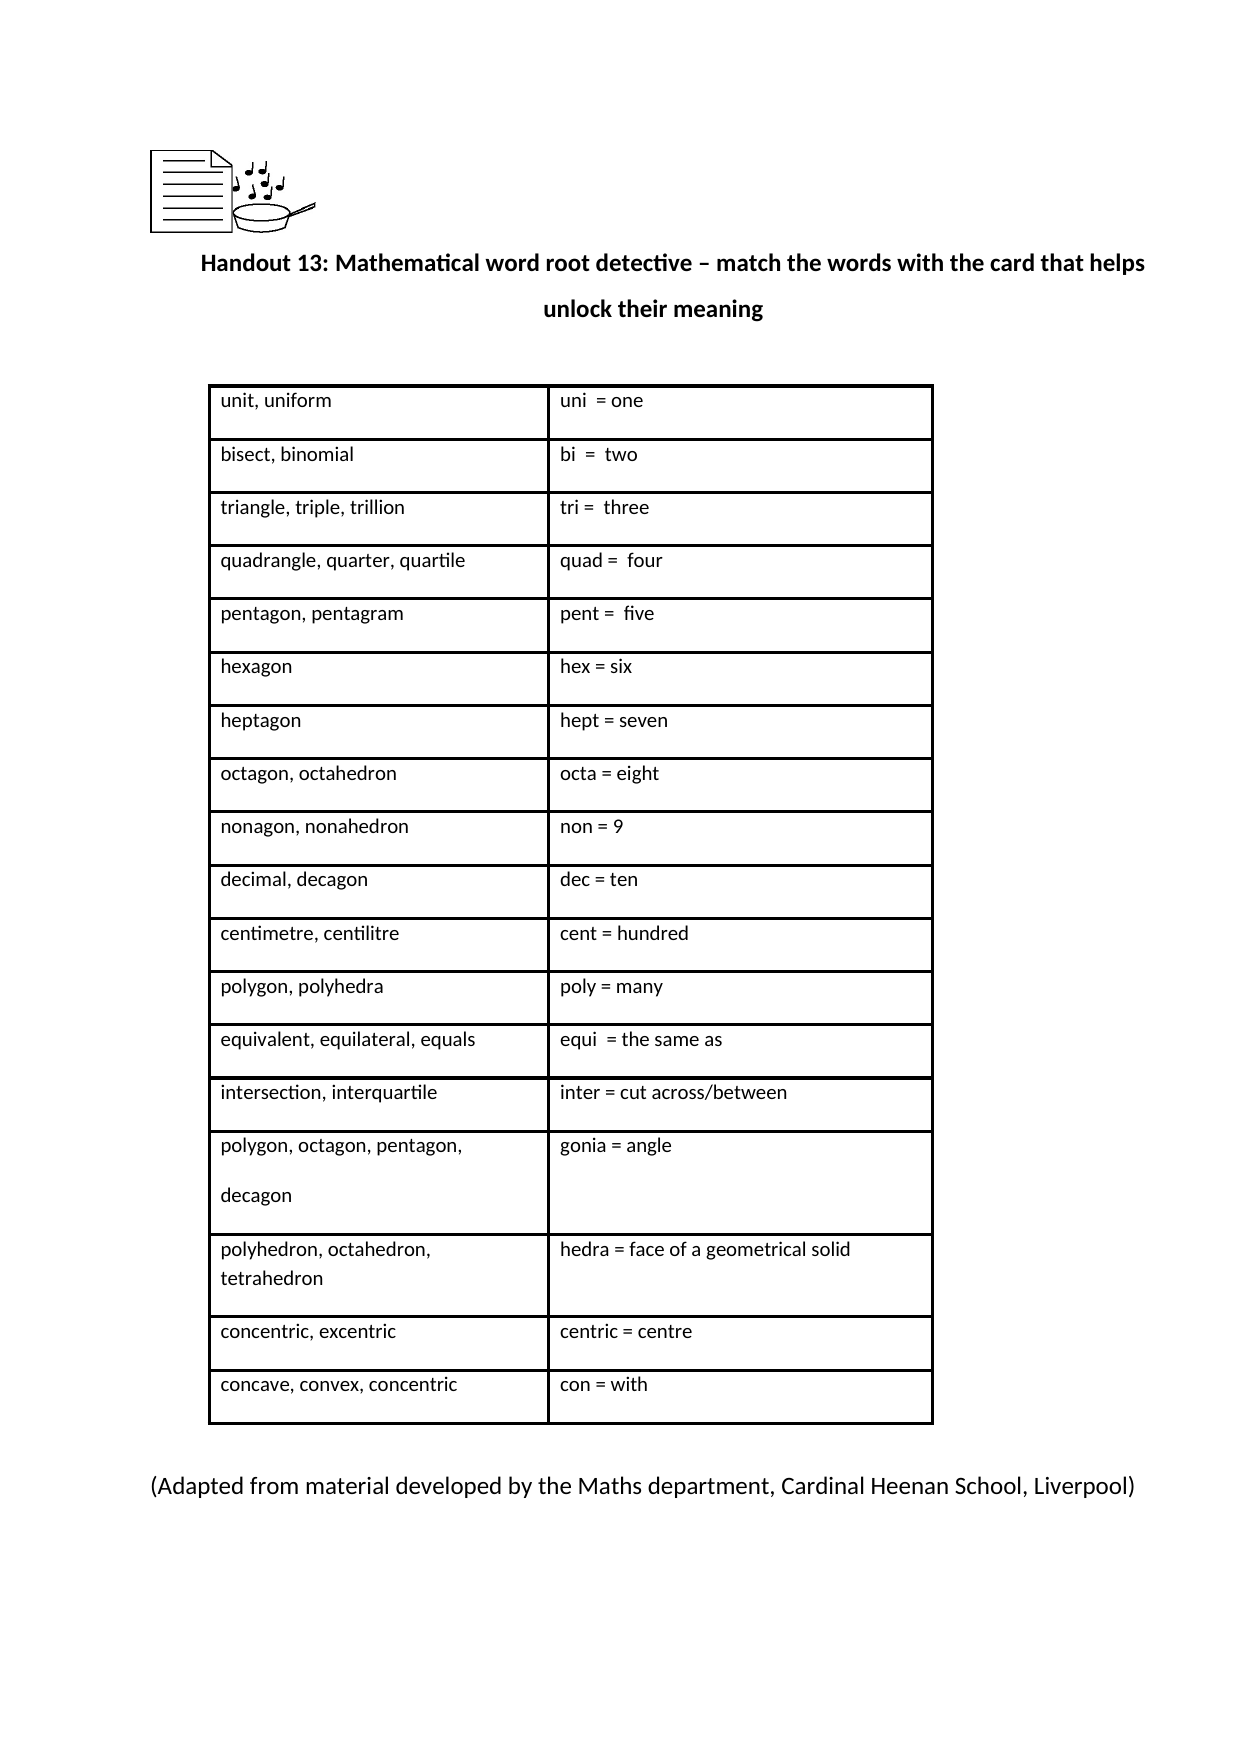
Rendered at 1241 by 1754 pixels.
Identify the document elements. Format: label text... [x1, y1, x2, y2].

table_cell polyhedron, octahedron, tetrahedron [211, 1236, 547, 1315]
table_cell triangle, triple, trillion [211, 494, 547, 544]
table_header unit, uniform [211, 388, 547, 438]
table_cell pentagon, pentagram [211, 600, 547, 651]
table_cell polygon, octagon, pentagon, decagon [211, 1133, 547, 1233]
table_cell non = 9 [550, 813, 931, 863]
table_cell hexagon [211, 654, 547, 704]
text (Adapted from material developed by the Maths department, Cardinal Heenan School, Liverpool) [150, 1471, 1156, 1501]
table_cell con = with [550, 1372, 931, 1422]
table_cell octa = eight [550, 760, 931, 810]
table_cell bisect, binomial [211, 441, 547, 491]
table_cell cent = hundred [550, 920, 931, 970]
table_cell quad = four [550, 547, 931, 597]
table_cell heptagon [211, 707, 547, 757]
table_cell hex = six [550, 654, 931, 704]
table_cell hedra = face of a geometrical solid [550, 1236, 931, 1315]
table_cell centric = centre [550, 1318, 931, 1368]
table_cell bi = two [550, 441, 931, 491]
table_cell dec = ten [550, 867, 931, 917]
table_cell nonagon, nonahedron [211, 813, 547, 863]
table_cell quadrangle, quarter, quartile [211, 547, 547, 597]
picture [150, 150, 316, 233]
text Handout 13: Mathematical word root detective – match the words with the card that helps unlock their meaning [150, 247, 1156, 323]
table_cell gonia = angle [550, 1133, 931, 1233]
table_cell concentric, excentric [211, 1318, 547, 1368]
table_header uni = one [550, 388, 931, 438]
table_cell polygon, polyhedra [211, 973, 547, 1023]
table_cell pent = five [550, 600, 931, 651]
table_cell decimal, decagon [211, 867, 547, 917]
table_cell centimetre, centilitre [211, 920, 547, 970]
table_cell poly = many [550, 973, 931, 1023]
table_cell equi = the same as [550, 1026, 931, 1076]
table_cell intersection, interquartile [211, 1080, 547, 1129]
table_cell tri = three [550, 494, 931, 544]
table_cell concave, convex, concentric [211, 1372, 547, 1422]
table_cell hept = seven [550, 707, 931, 757]
table_cell octagon, octahedron [211, 760, 547, 810]
table_cell equivalent, equilateral, equals [211, 1026, 547, 1076]
table_cell inter = cut across/between [550, 1080, 931, 1129]
